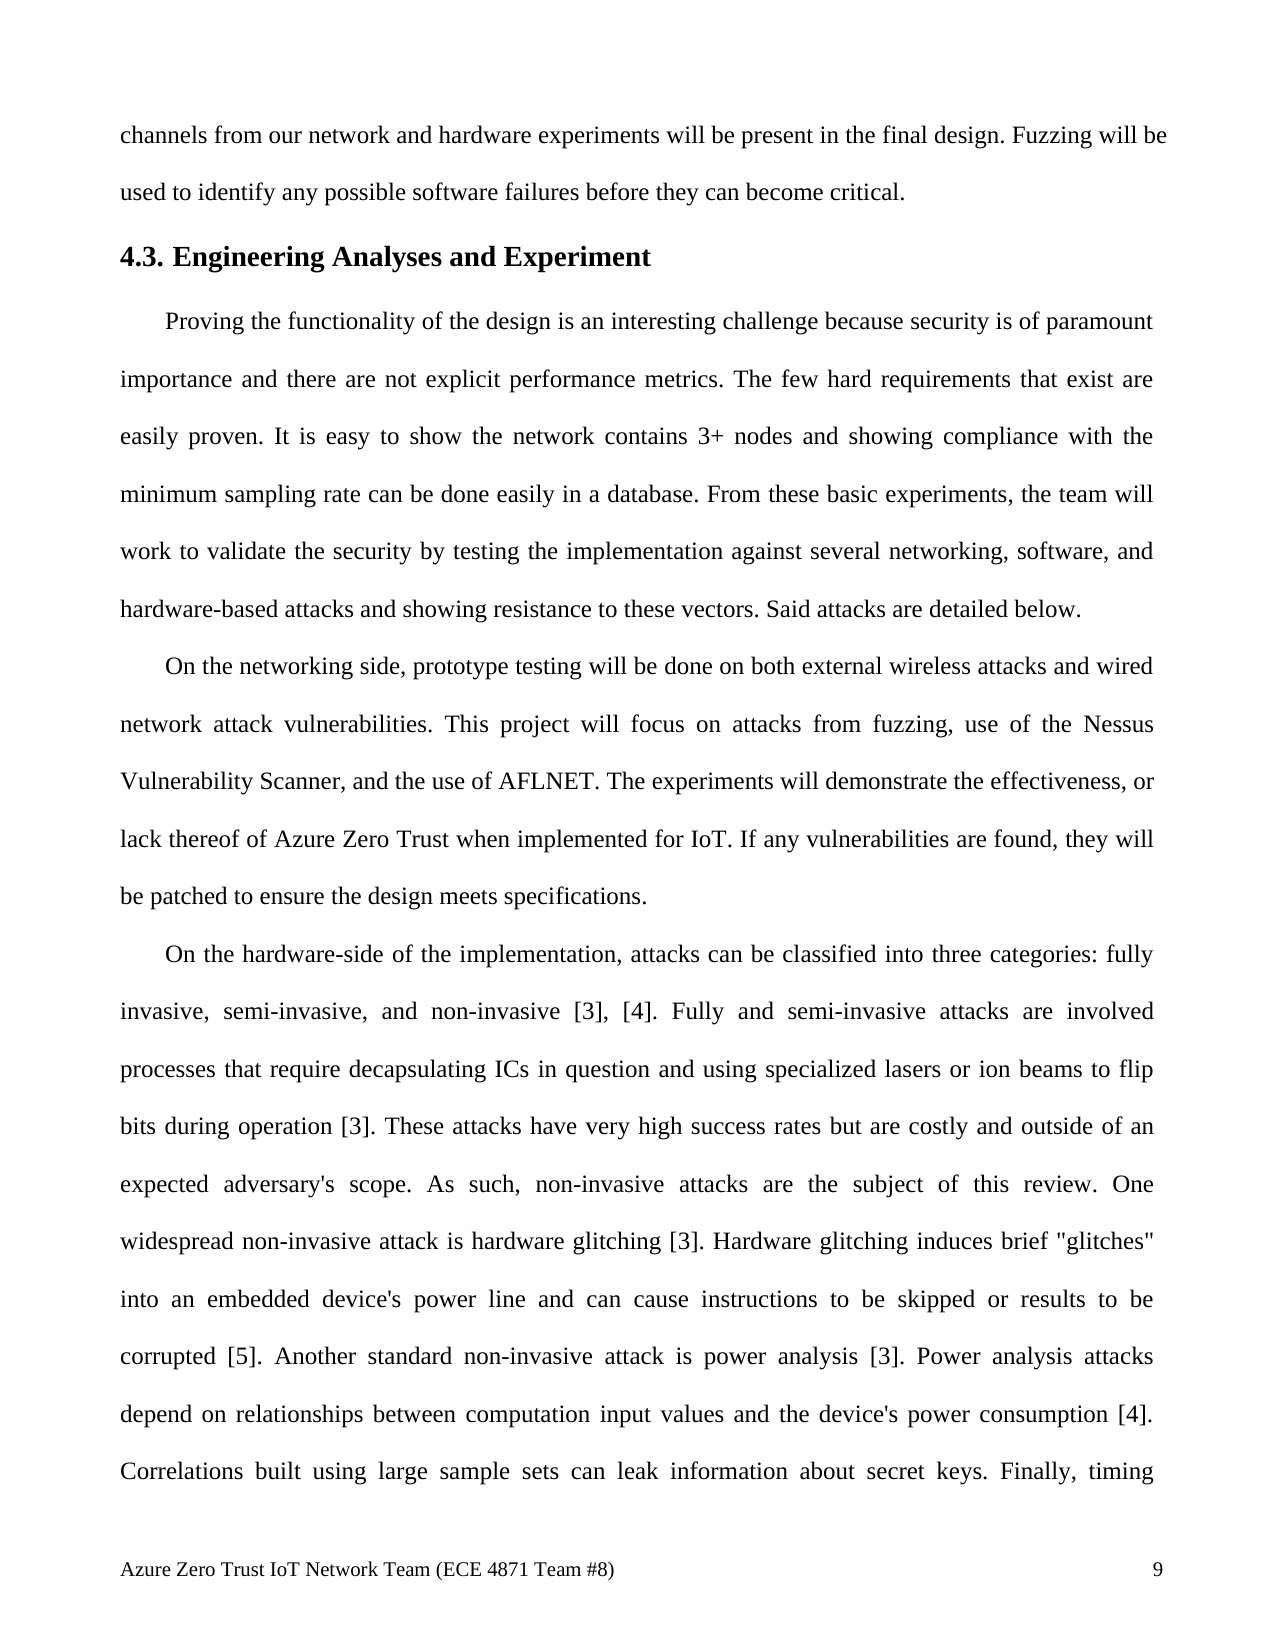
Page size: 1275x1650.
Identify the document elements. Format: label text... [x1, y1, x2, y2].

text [120, 120, 1192, 206]
text On the networking side, prototype testing will be done on both external wireless attacks and wired network attack vulnerabilities. This project will focus on attacks from fuzzing, use of the Nessus Vulnerability Scanner, and the use of AFLNET. The experiments will demonstrate the effectiveness, or lack thereof of Azure Zero Trust when implemented for IoT. If any vulnerabilities are found, they will be patched to ensure the design meets specifications. [120, 651, 1155, 910]
text Proving the functionality of the design is an interesting challenge because security is of paramount importance and there are not explicit performance metrics. The few hard requirements that exist are easily proven. It is easy to show the network contains 3+ nodes and showing compliance with the minimum sampling rate can be done easily in a database. From these basic experiments, the team will work to validate the security by testing the implementation against several networking, software, and hardware-based attacks and showing resistance to these vectors. Said attacks are detailed below. [120, 306, 1155, 622]
subtitle Engineering Analyses and Experiment [120, 239, 1155, 273]
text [120, 939, 1155, 1485]
